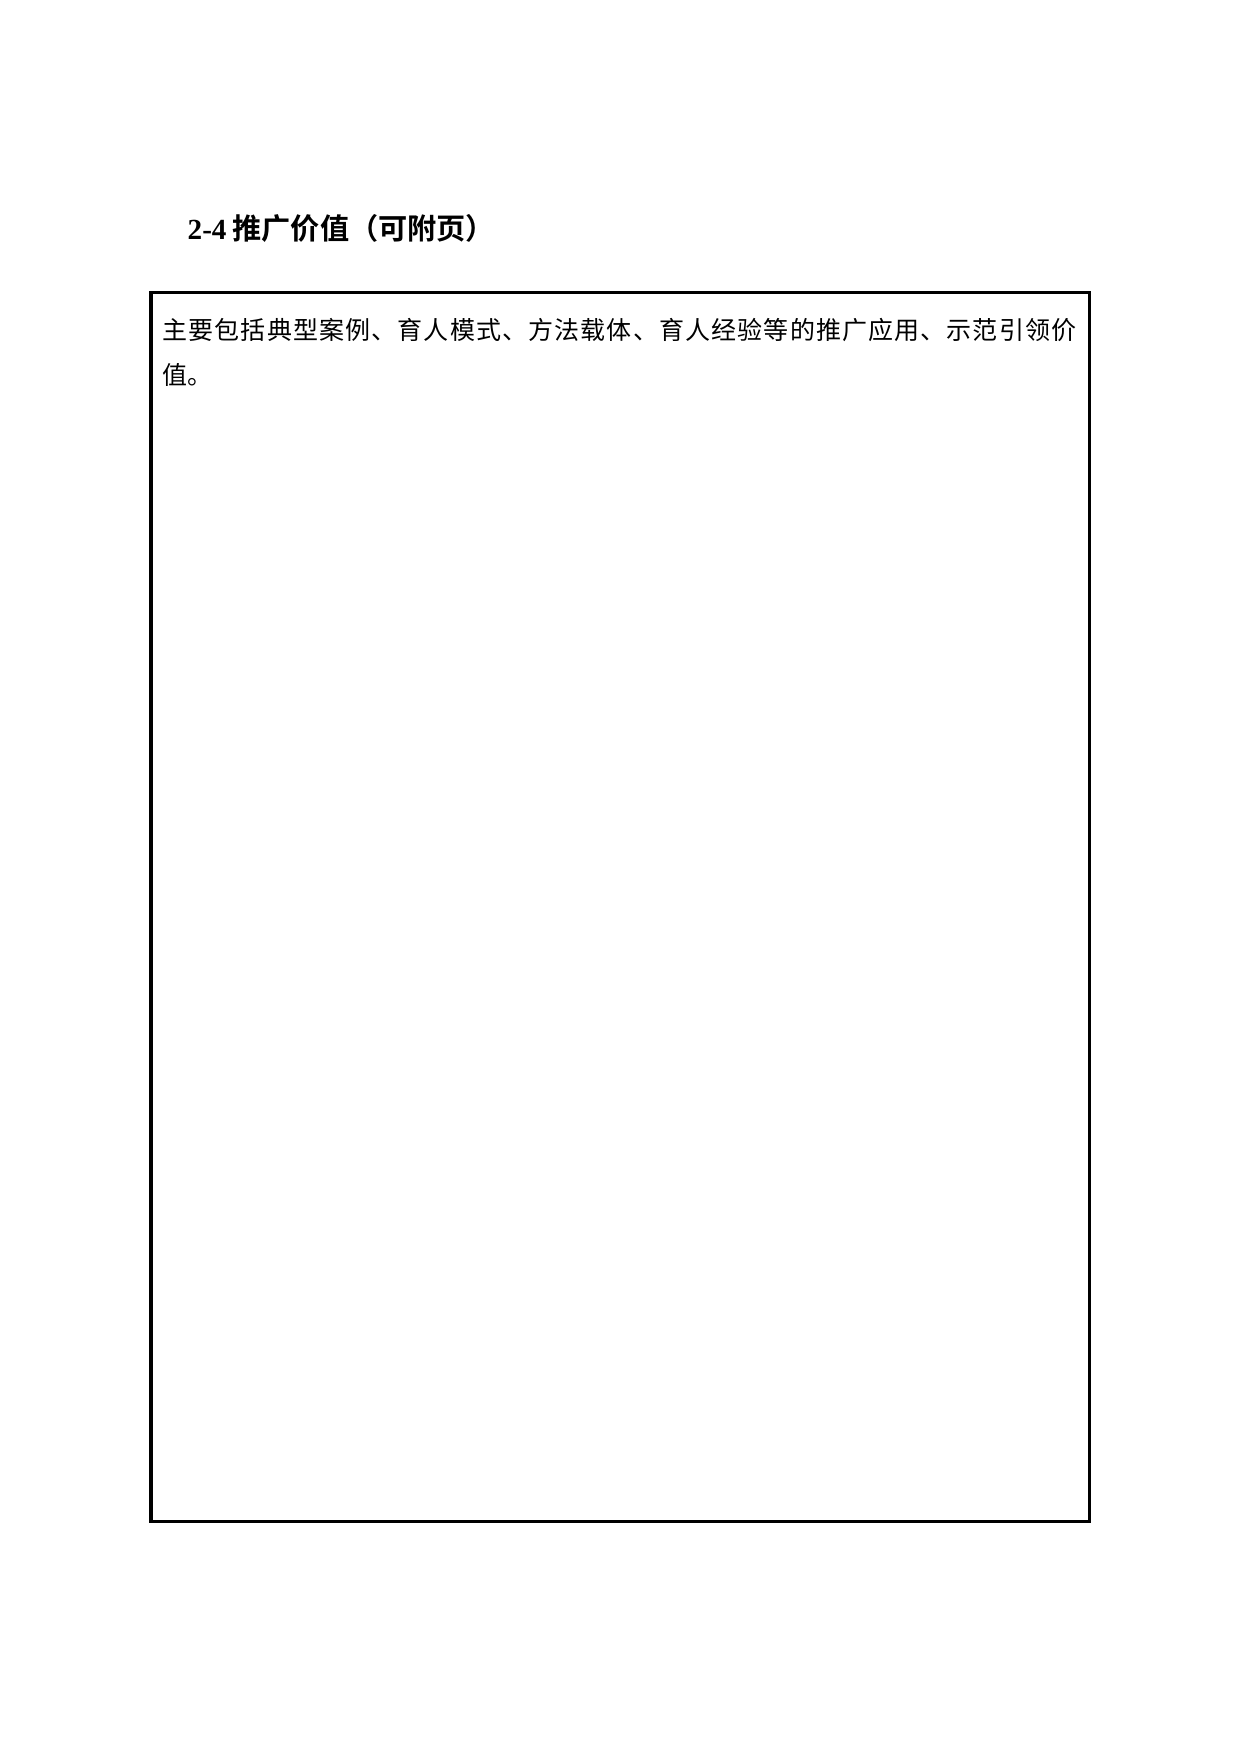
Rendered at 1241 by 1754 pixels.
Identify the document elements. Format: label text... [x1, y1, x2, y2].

text 2-4推广价值（可附页） [187, 194, 1053, 259]
table_header 主要包括典型案例、育人模式、方法载体、育人经验等的推广应用、示范引领价值。 [153, 294, 1088, 1520]
